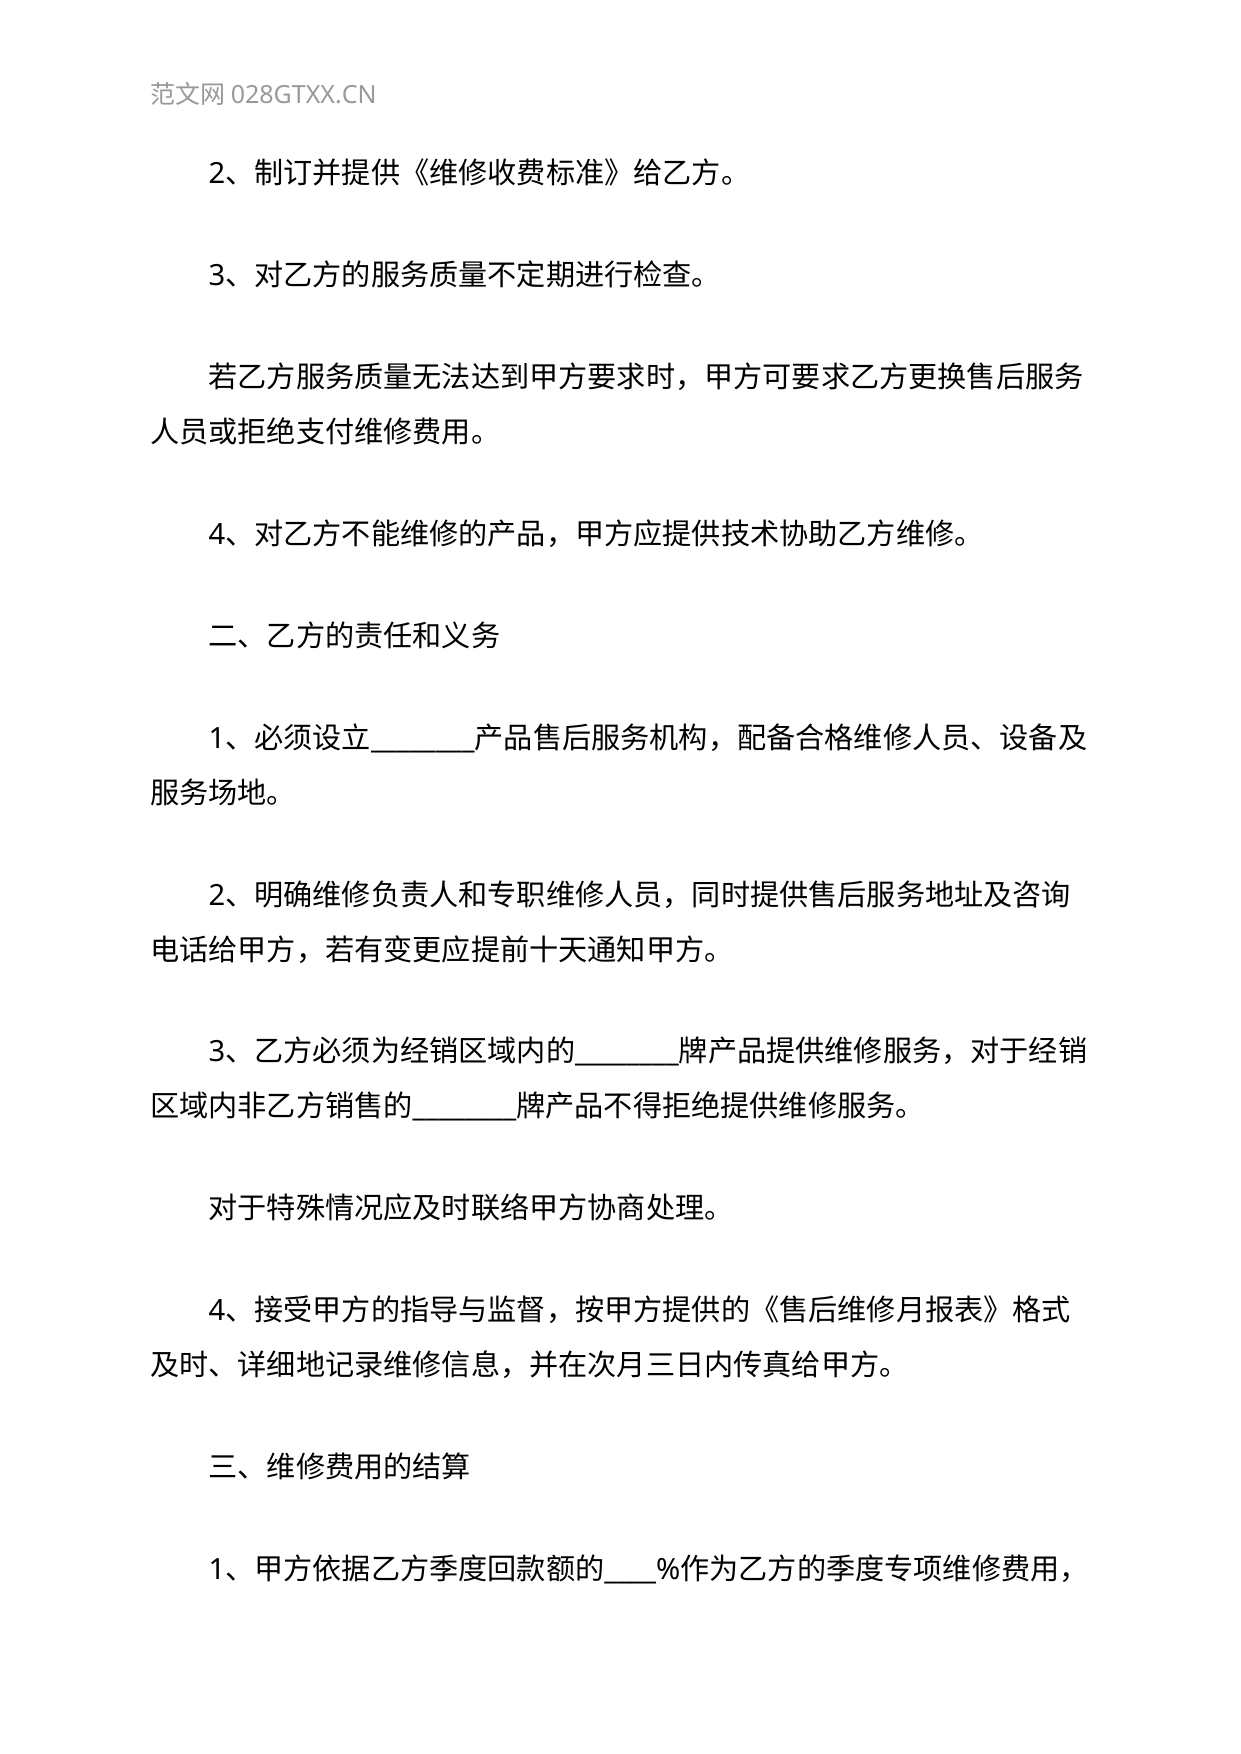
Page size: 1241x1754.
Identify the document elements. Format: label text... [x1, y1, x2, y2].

text 3、乙方必须为经销区域内的________牌产品提供维修服务，对于经销区域内非乙方销售的________牌产品不得拒绝提供维修服务。 [150, 1028, 1090, 1125]
text 4、对乙方不能维修的产品，甲方应提供技术协助乙方维修。 [150, 511, 1090, 553]
text 3、对乙方的服务质量不定期进行检查。 [150, 252, 1090, 294]
text 4、接受甲方的指导与监督，按甲方提供的《售后维修月报表》格式及时、详细地记录维修信息，并在次月三日内传真给甲方。 [150, 1287, 1090, 1384]
text 二、乙方的责任和义务 [150, 613, 1090, 655]
text 若乙方服务质量无法达到甲方要求时，甲方可要求乙方更换售后服务人员或拒绝支付维修费用。 [150, 354, 1090, 451]
text 2、明确维修负责人和专职维修人员，同时提供售后服务地址及咨询电话给甲方，若有变更应提前十天通知甲方。 [150, 871, 1090, 968]
text 1、必须设立________产品售后服务机构，配备合格维修人员、设备及服务场地。 [150, 714, 1090, 812]
text 三、维修费用的结算 [150, 1443, 1090, 1486]
text 对于特殊情况应及时联络甲方协商处理。 [150, 1185, 1090, 1227]
text 2、制订并提供《维修收费标准》给乙方。 [150, 150, 1090, 192]
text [150, 1545, 1090, 1588]
